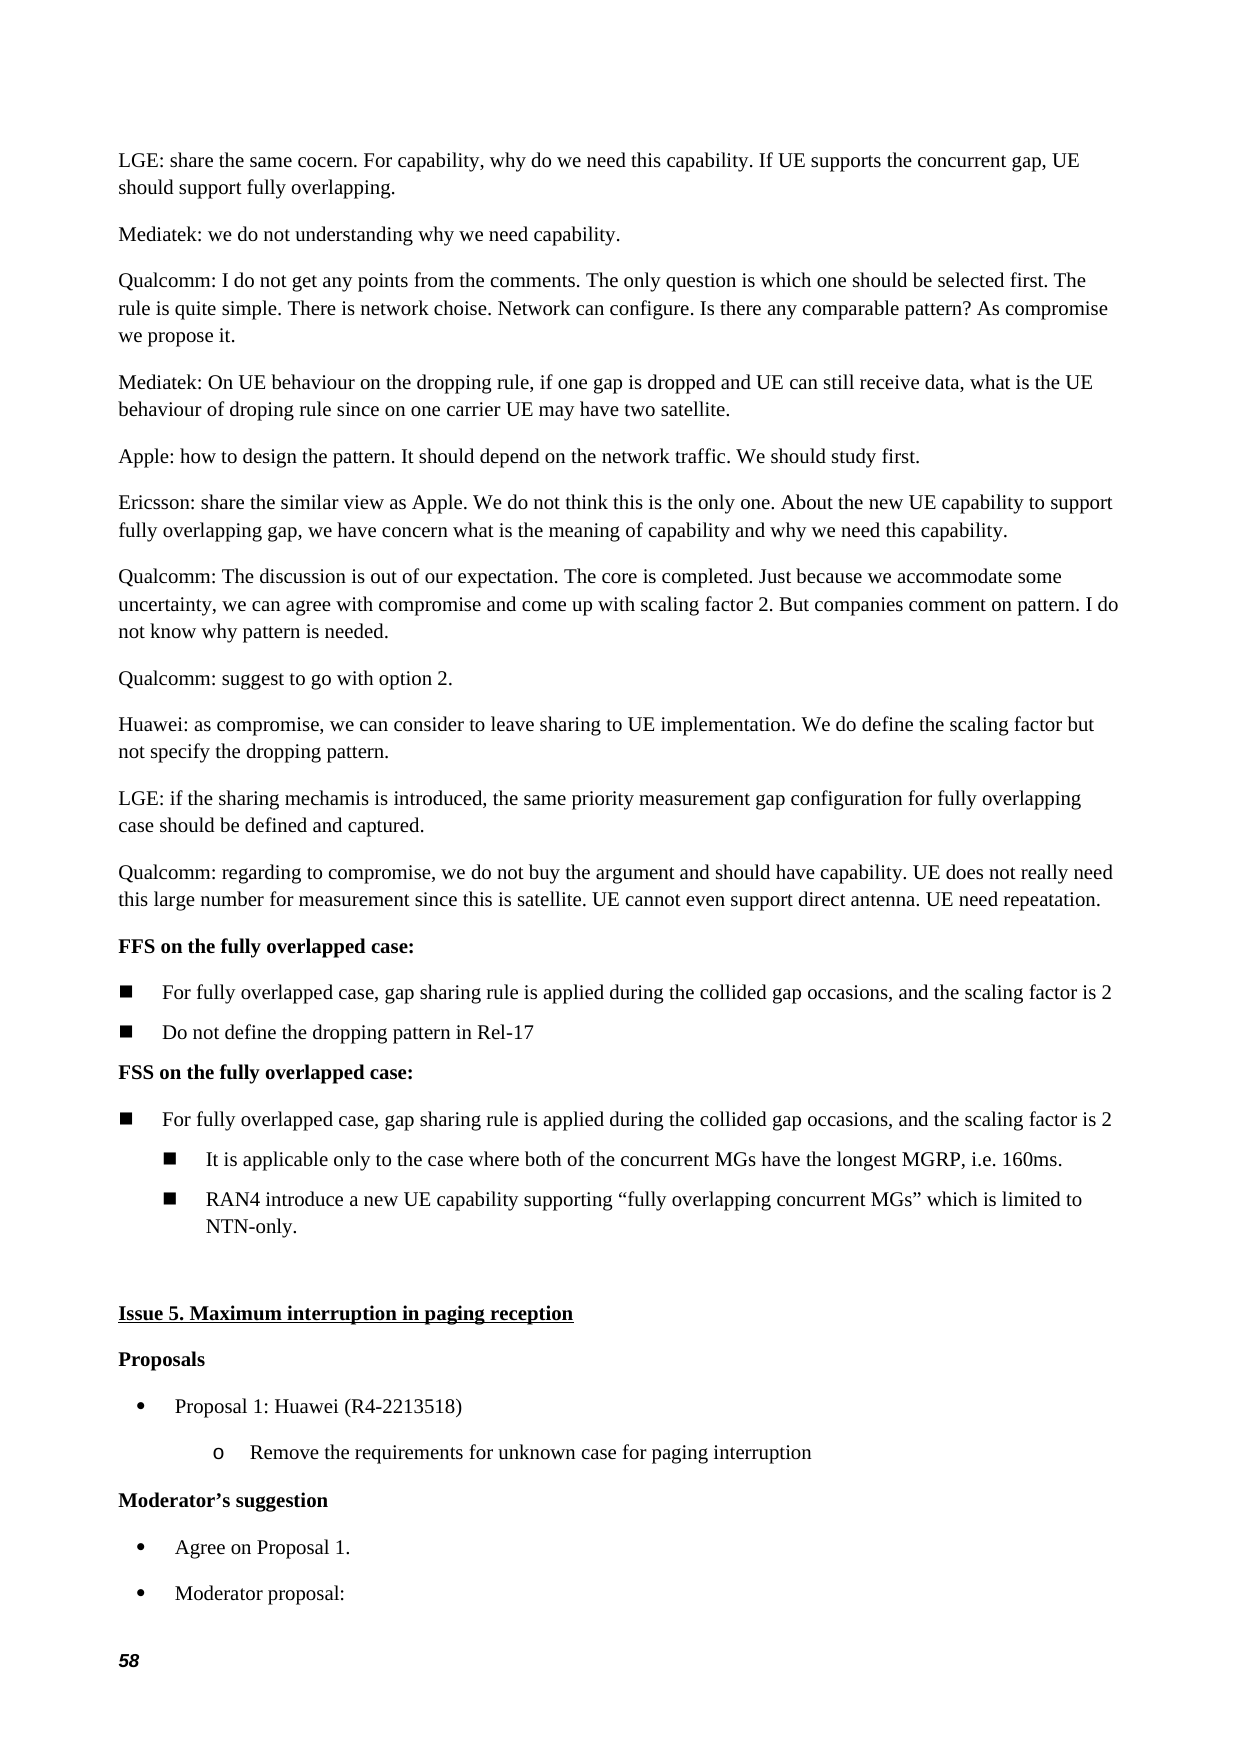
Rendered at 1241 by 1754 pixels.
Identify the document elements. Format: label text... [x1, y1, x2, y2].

text Proposals [118, 1347, 1122, 1371]
text Qualcomm: regarding to compromise, we do not buy the argument and should have capability. UE does not really need this large number for measurement since this is satellite. UE cannot even support direct antenna. UE need repeatation. [118, 860, 1122, 911]
text Mediatek: On UE behaviour on the dropping rule, if one gap is dropped and UE can still receive data, what is the UE behaviour of droping rule since on one carrier UE may have two satellite. [118, 369, 1122, 421]
text Issue 5. Maximum interruption in paging reception [118, 1301, 1122, 1325]
text Apple: how to design the pattern. It should depend on the network traffic. We should study first. [118, 443, 1122, 468]
text Qualcomm: I do not get any points from the comments. The only question is which one should be selected first. The rule is quite simple. There is network choise. Network can configure. Is there any comparable pattern? As compromise we propose it. [118, 268, 1122, 347]
text LGE: share the same cocern. For capability, why do we need this capability. If UE supports the concurrent gap, UE should support fully overlapping. [118, 148, 1122, 199]
list For fully overlapped case, gap sharing rule is applied during the collided gap occasions, and the scaling factor is 2 [118, 1107, 1122, 1131]
list Moderator proposal: [137, 1581, 1122, 1605]
list Do not define the dropping pattern in Rel-17 [118, 1020, 1122, 1044]
list RAN4 introduce a new UE capability supporting “fully overlapping concurrent MGs” which is limited to NTN-only. [162, 1187, 1122, 1238]
list Agree on Proposal 1. [137, 1534, 1122, 1559]
text Mediatek: we do not understanding why we need capability. [118, 222, 1122, 246]
list For fully overlapped case, gap sharing rule is applied during the collided gap occasions, and the scaling factor is 2 [118, 980, 1122, 1004]
text Moderator’s suggestion [118, 1488, 1122, 1512]
text FFS on the fully overlapped case: [118, 934, 1122, 958]
text LGE: if the sharing mechamis is introduced, the same priority measurement gap configuration for fully overlapping case should be defined and captured. [118, 786, 1122, 837]
text Qualcomm: suggest to go with option 2. [118, 665, 1122, 689]
text Huawei: as compromise, we can consider to leave sharing to UE implementation. We do define the scaling factor but not specify the dropping pattern. [118, 712, 1122, 763]
text FSS on the fully overlapped case: [118, 1060, 1122, 1084]
list Proposal 1: Huawei (R4-2213518) [137, 1393, 1122, 1418]
text Ericsson: share the similar view as Apple. We do not think this is the only one. About the new UE capability to support fully overlapping gap, we have concern what is the meaning of capability and why we need this capability. [118, 490, 1122, 542]
list Remove the requirements for unknown case for paging interruption [212, 1440, 1122, 1466]
list It is applicable only to the case where both of the concurrent MGs have the longest MGRP, i.e. 160ms. [162, 1147, 1122, 1171]
text Qualcomm: The discussion is out of our expectation. The core is completed. Just because we accommodate some uncertainty, we can agree with compromise and come up with scaling factor 2. But companies comment on pattern. I do not know why pattern is needed. [118, 564, 1122, 643]
